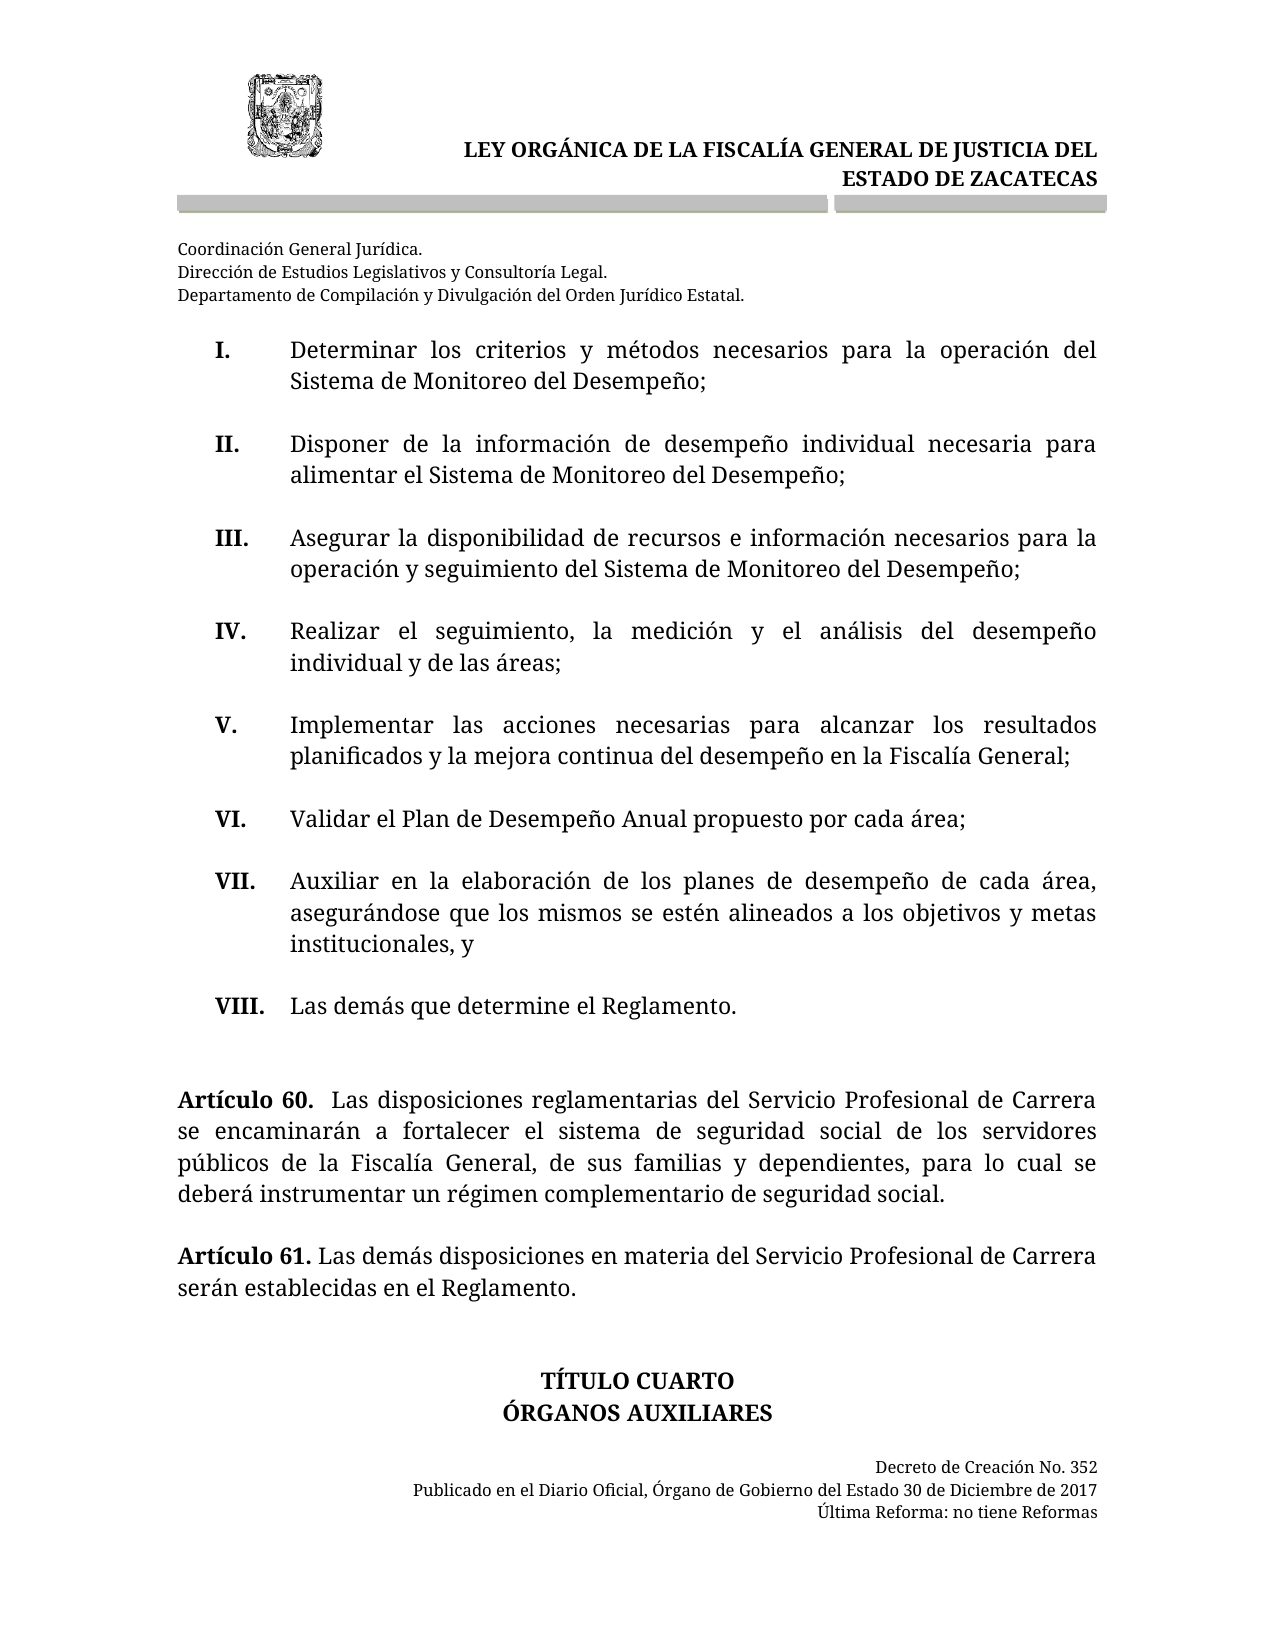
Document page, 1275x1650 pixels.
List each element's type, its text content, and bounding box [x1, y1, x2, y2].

list Asegurar la disponibilidad de recursos e información necesarios para la operación y seguimiento del Sistema de Monitoreo del Desempeño; [215, 521, 1098, 584]
picture [247, 73, 323, 158]
list Determinar los criterios y métodos necesarios para la operación del Sistema de Monitoreo del Desempeño; [215, 334, 1098, 396]
list Implementar las acciones necesarias para alcanzar los resultados planificados y la mejora continua del desempeño en la Fiscalía General; [215, 709, 1098, 771]
list Validar el Plan de Desempeño Anual propuesto por cada área; [215, 803, 1098, 834]
list Auxiliar en la elaboración de los planes de desempeño de cada área, asegurándose que los mismos se estén alineados a los objetivos y metas institucionales, y [215, 865, 1098, 959]
list Realizar el seguimiento, la medición y el análisis del desempeño individual y de las áreas; [215, 615, 1098, 678]
text TÍTULO CUARTO [177, 1365, 1098, 1396]
text ÓRGANOS AUXILIARES [177, 1396, 1098, 1428]
list Disponer de la información de desempeño individual necesaria para alimentar el Sistema de Monitoreo del Desempeño; [215, 428, 1098, 490]
text Artículo 60. Las disposiciones reglamentarias del Servicio Profesional de Carrera se encaminarán a fortalecer el sistema de seguridad social de los servidores públicos de la Fiscalía General, de sus familias y dependientes, para lo cual se deberá instrumentar un régimen complementario de seguridad social. [177, 1084, 1098, 1209]
list Las demás que determine el Reglamento. [215, 990, 1098, 1021]
text Artículo 61. Las demás disposiciones en materia del Servicio Profesional de Carrera serán establecidas en el Reglamento. [177, 1240, 1098, 1303]
